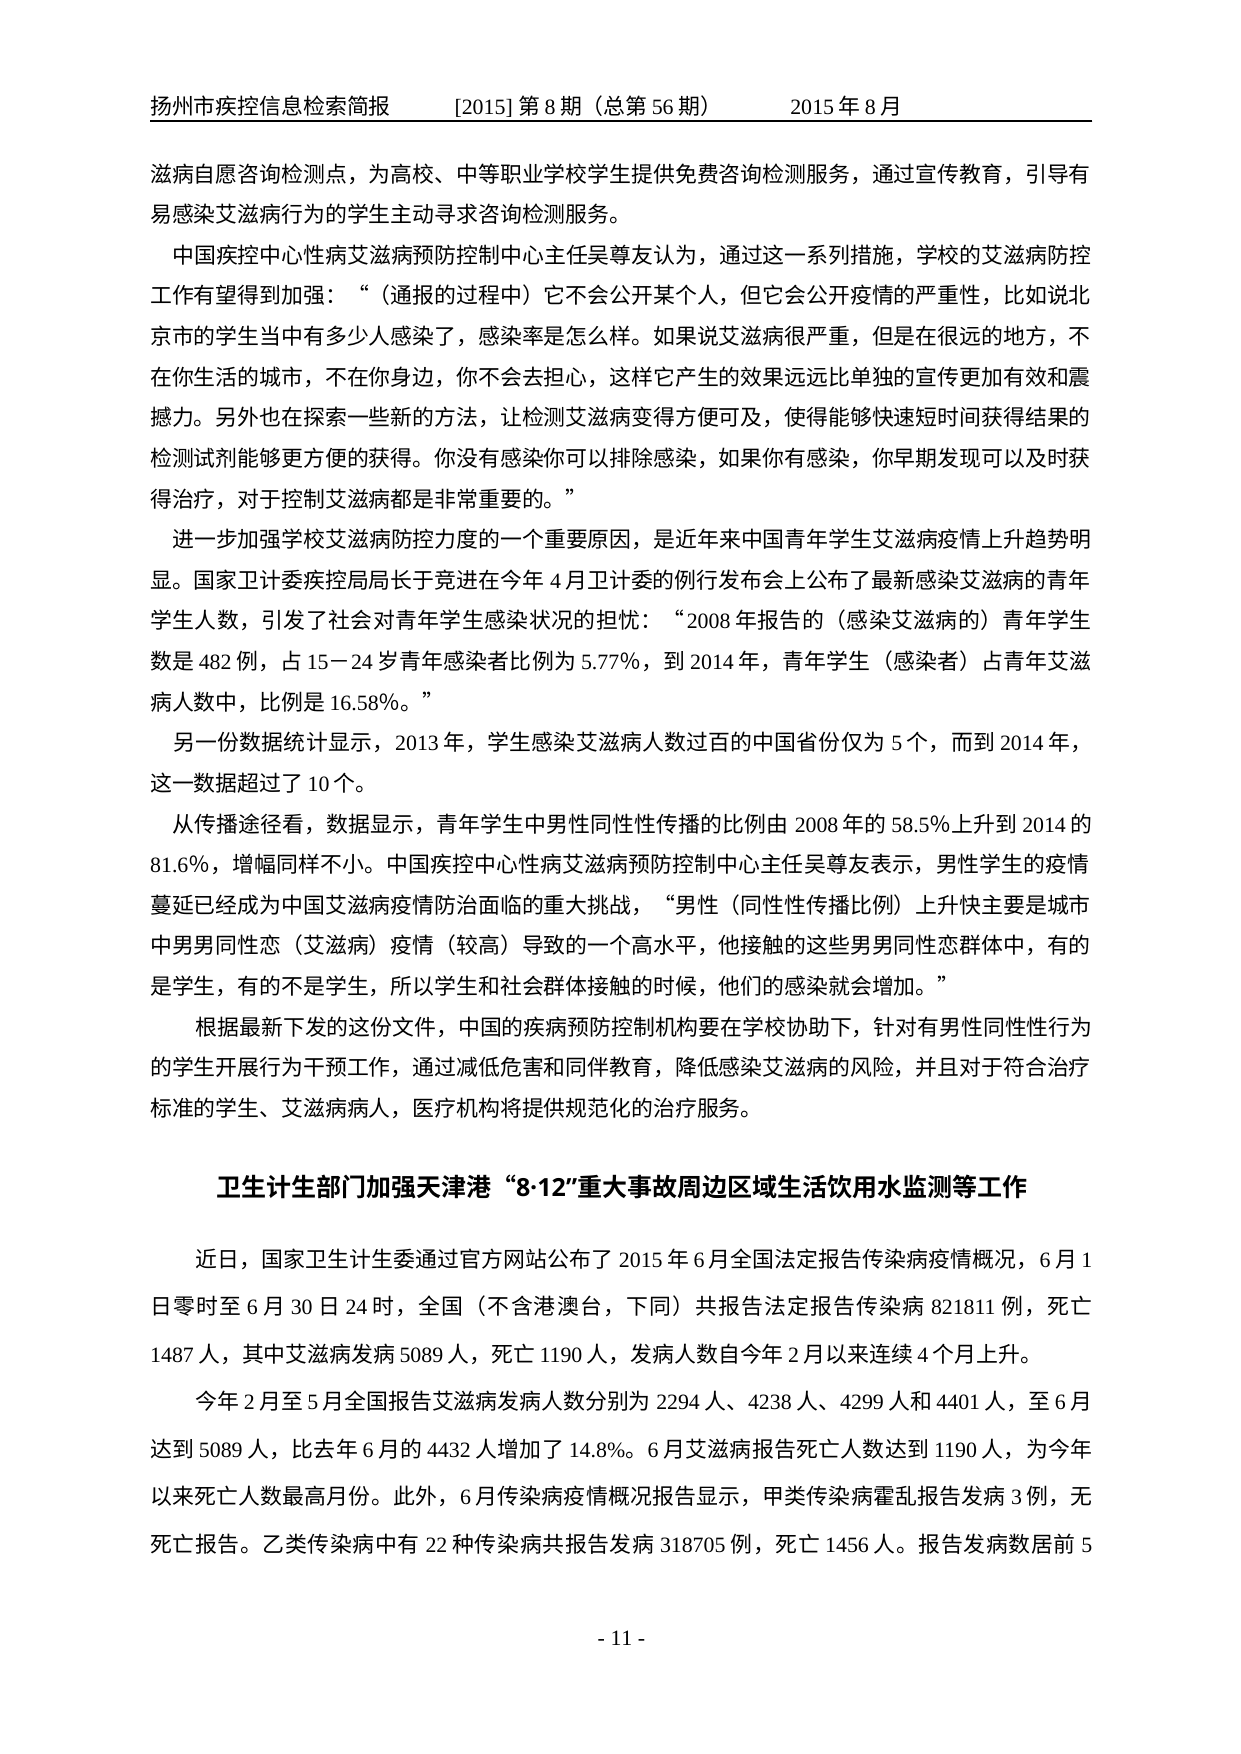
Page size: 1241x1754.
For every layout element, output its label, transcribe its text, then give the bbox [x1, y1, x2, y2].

text 进一步加强学校艾滋病防控力度的一个重要原因，是近年来中国青年学生艾滋病疫情上升趋势明显。国家卫计委疾控局局长于竞进在今年4月卫计委的例行发布会上公布了最新感染艾滋病的青年学生人数，引发了社会对青年学生感染状况的担忧：“2008年报告的（感染艾滋病的）青年学生数是482例，占15－24岁青年感染者比例为5.77％，到2014年，青年学生（感染者）占青年艾滋病人数中，比例是16.58％。” [150, 513, 1092, 716]
text 根据最新下发的这份文件，中国的疾病预防控制机构要在学校协助下，针对有男性同性性行为的学生开展行为干预工作，通过减低危害和同伴教育，降低感染艾滋病的风险，并且对于符合治疗标准的学生、艾滋病病人，医疗机构将提供规范化的治疗服务。 [150, 1001, 1092, 1123]
text 另一份数据统计显示，2013年，学生感染艾滋病人数过百的中国省份仅为5个，而到2014年，这一数据超过了10个。 [150, 716, 1092, 798]
text 从传播途径看，数据显示，青年学生中男性同性性传播的比例由2008年的58.5％上升到2014的81.6％，增幅同样不小。中国疾控中心性病艾滋病预防控制中心主任吴尊友表示，男性学生的疫情蔓延已经成为中国艾滋病疫情防治面临的重大挑战，“男性（同性性传播比例）上升快主要是城市中男男同性恋（艾滋病）疫情（较高）导致的一个高水平，他接触的这些男男同性恋群体中，有的是学生，有的不是学生，所以学生和社会群体接触的时候，他们的感染就会增加。” [150, 798, 1092, 1001]
text 近日，国家卫生计生委通过官方网站公布了2015年6月全国法定报告传染病疫情概况，6月1日零时至6月30日24时，全国（不含港澳台，下同）共报告法定报告传染病821811例，死亡1487人，其中艾滋病发病5089人，死亡1190人，发病人数自今年2月以来连续4个月上升。 [150, 1242, 1092, 1368]
text 中国疾控中心性病艾滋病预防控制中心主任吴尊友认为，通过这一系列措施，学校的艾滋病防控工作有望得到加强：“（通报的过程中）它不会公开某个人，但它会公开疫情的严重性，比如说北京市的学生当中有多少人感染了，感染率是怎么样。如果说艾滋病很严重，但是在很远的地方，不在你生活的城市，不在你身边，你不会去担心，这样它产生的效果远远比单独的宣传更加有效和震撼力。另外也在探索一些新的方法，让检测艾滋病变得方便可及，使得能够快速短时间获得结果的检测试剂能够更方便的获得。你没有感染你可以排除感染，如果你有感染，你早期发现可以及时获得治疗，对于控制艾滋病都是非常重要的。” [150, 229, 1092, 513]
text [150, 148, 1092, 229]
text 卫生计生部门加强天津港“8·12”重大事故周边区域生活饮用水监测等工作 [150, 1163, 1092, 1204]
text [150, 1384, 1092, 1558]
